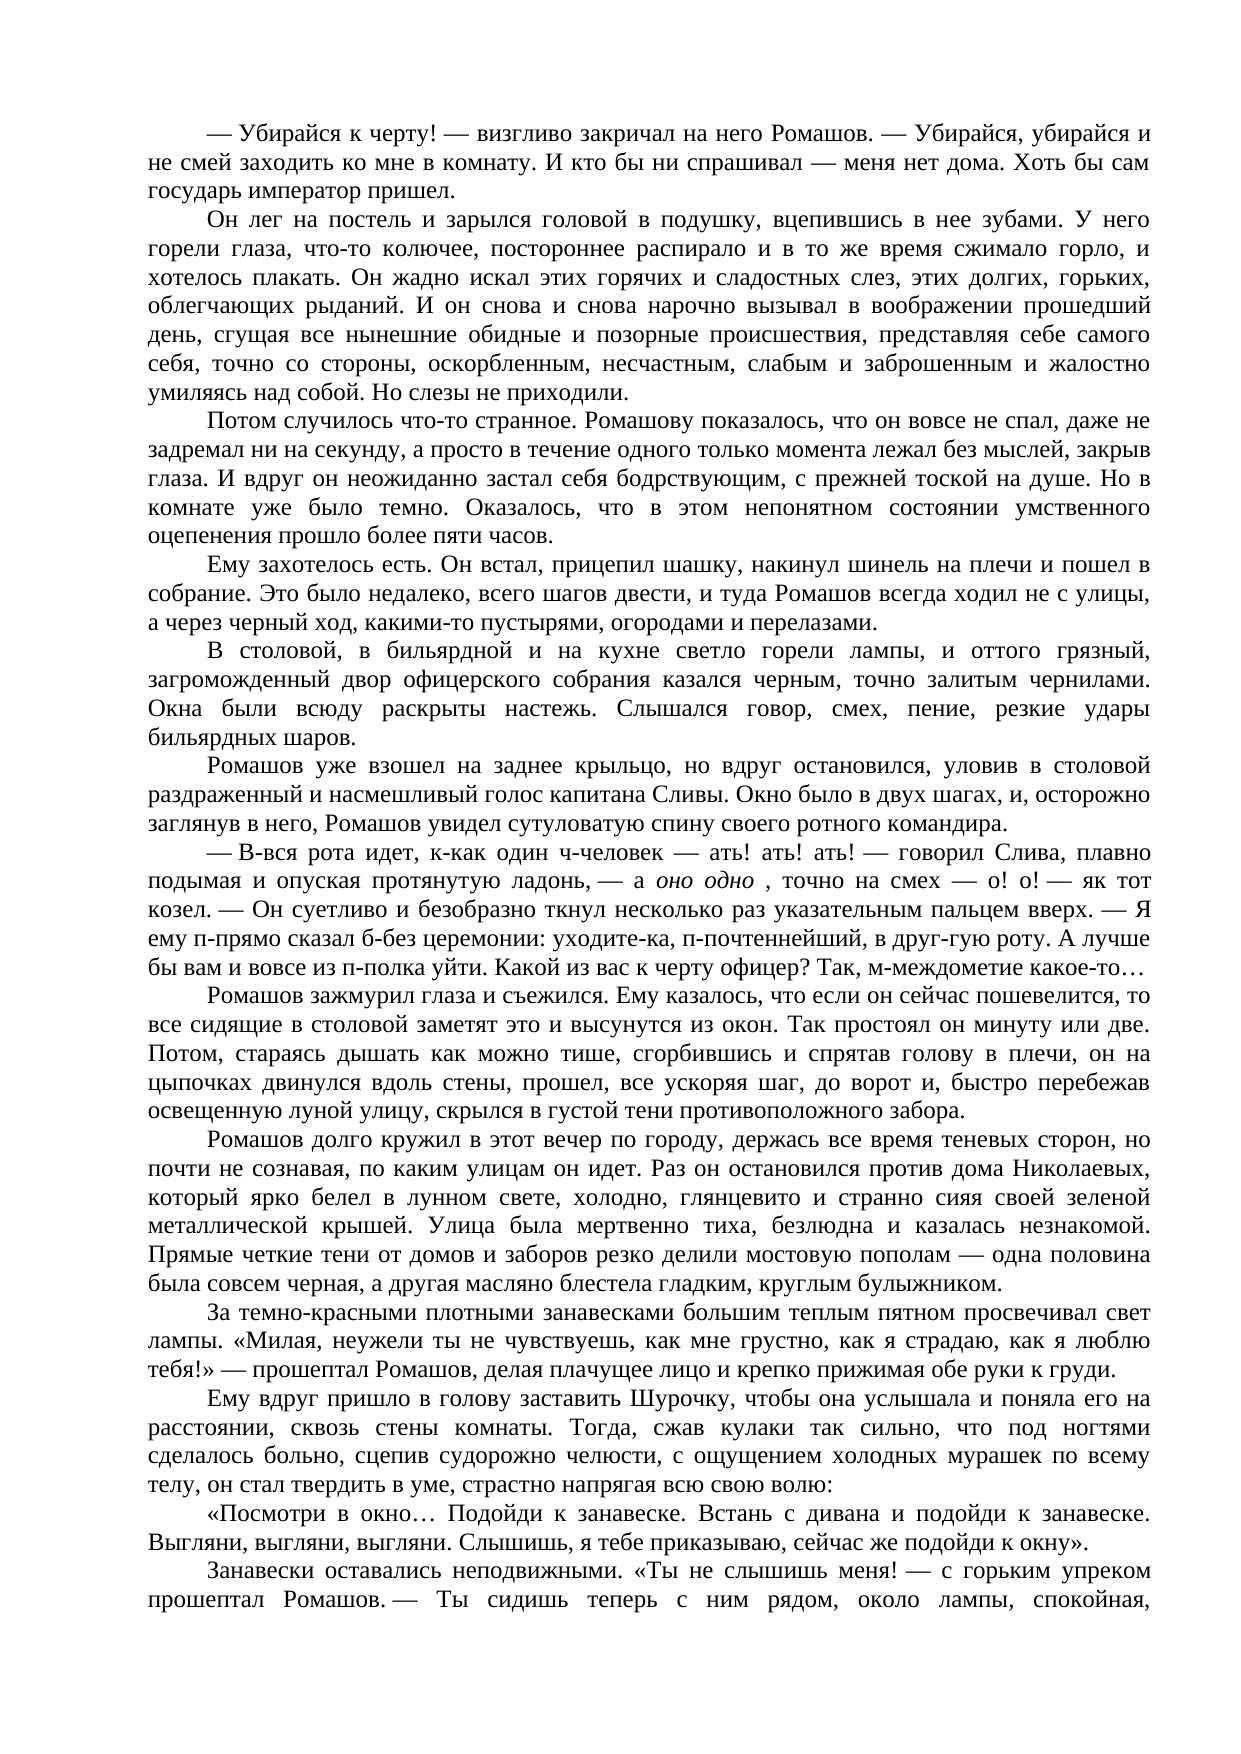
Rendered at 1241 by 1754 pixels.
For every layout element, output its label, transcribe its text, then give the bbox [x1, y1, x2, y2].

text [148, 1556, 1152, 1613]
text Ему захотелось есть. Он встал, прицепил шашку, накинул шинель на плечи и пошел в собрание. Это было недалеко, всего шагов двести, и туда Ромашов всегда ходил не с улицы, а через черный ход, какими-то пустырями, огородами и перелазами. [148, 549, 1152, 636]
text Ромашов долго кружил в этот вечер по городу, держась все время теневых сторон, но почти не сознавая, по каким улицам он идет. Раз он остановился против дома Николаевых, который ярко белел в лунном свете, холодно, глянцевито и странно сияя своей зеленой металлической крышей. Улица была мертвенно тиха, безлюдна и казалась незнакомой. Прямые четкие тени от домов и заборов резко делили мостовую пополам — одна половина была совсем черная, а другая масляно блестела гладким, круглым булыжником. [148, 1124, 1152, 1297]
text — В-вся рота идет, к-как один ч-человек — ать! ать! ать! — говорил Слива, плавно подымая и опуская протянутую ладонь, — а оно одно , точно на смех — о! о! — як тот козел. — Он суетливо и безобразно ткнул несколько раз указательным пальцем вверх. — Я ему п-прямо сказал б-без церемонии: уходите-ка, п-почтеннейший, в друг-гую роту. А лучше бы вам и вовсе из п-полка уйти. Какой из вас к черту офицер? Так, м-междометие какое-то… [148, 837, 1152, 981]
text Потом случилось что-то странное. Ромашову показалось, что он вовсе не спал, даже не задремал ни на секунду, а просто в течение одного только момента лежал без мыслей, закрыв глаза. И вдруг он неожиданно застал себя бодрствующим, с прежней тоской на душе. Но в комнате уже было темно. Оказалось, что в этом непонятном состоянии умственного оцепенения прошло более пяти часов. [148, 406, 1152, 549]
text Он лег на постель и зарылся головой в подушку, вцепившись в нее зубами. У него горели глаза, что-то колючее, постороннее распирало и в то же время сжимало горло, и хотелось плакать. Он жадно искал этих горячих и сладостных слез, этих долгих, горьких, облегчающих рыданий. И он снова и снова нарочно вызывал в воображении прошедший день, сгущая все нынешние обидные и позорные происшествия, представляя себе самого себя, точно со стороны, оскорбленным, несчастным, слабым и заброшенным и жалостно умиляясь над собой. Но слезы не приходили. [148, 204, 1152, 406]
text Ему вдруг пришло в голову заставить Шурочку, чтобы она услышала и поняла его на расстоянии, сквозь стены комнаты. Тогда, сжав кулаки так сильно, что под ногтями сделалось больно, сцепив судорожно челюсти, с ощущением холодных мурашек по всему телу, он стал твердить в уме, страстно напрягая всю свою волю: [148, 1383, 1152, 1498]
text Ромашов зажмурил глаза и съежился. Ему казалось, что если он сейчас пошевелится, то все сидящие в столовой заметят это и высунутся из окон. Так простоял он минуту или две. Потом, стараясь дышать как можно тише, сгорбившись и спрятав голову в плечи, он на цыпочках двинулся вдоль стены, прошел, все ускоряя шаг, до ворот и, быстро перебежав освещенную луной улицу, скрылся в густой тени противоположного забора. [148, 981, 1152, 1124]
text Ромашов уже взошел на заднее крыльцо, но вдруг остановился, уловив в столовой раздраженный и насмешливый голос капитана Сливы. Окно было в двух шагах, и, осторожно заглянув в него, Ромашов увидел сутуловатую спину своего ротного командира. [148, 751, 1152, 837]
text За темно-красными плотными занавесками большим теплым пятном просвечивал свет лампы. «Милая, неужели ты не чувствуешь, как мне грустно, как я страдаю, как я люблю тебя!» — прошептал Ромашов, делая плачущее лицо и крепко прижимая обе руки к груди. [148, 1297, 1152, 1383]
text В столовой, в бильярдной и на кухне светло горели лампы, и оттого грязный, загроможденный двор офицерского собрания казался черным, точно залитым чернилами. Окна были всюду раскрыты настежь. Слышался говор, смех, пение, резкие удары бильярдных шаров. [148, 636, 1152, 751]
text — Убирайся к черту! — визгливо закричал на него Ромашов. — Убирайся, убирайся и не смей заходить ко мне в комнату. И кто бы ни спрашивал — меня нет дома. Хоть бы сам государь император пришел. [148, 118, 1152, 204]
text «Посмотри в окно… Подойди к занавеске. Встань с дивана и подойди к занавеске. Выгляни, выгляни, выгляни. Слышишь, я тебе приказываю, сейчас же подойди к окну». [148, 1498, 1152, 1556]
